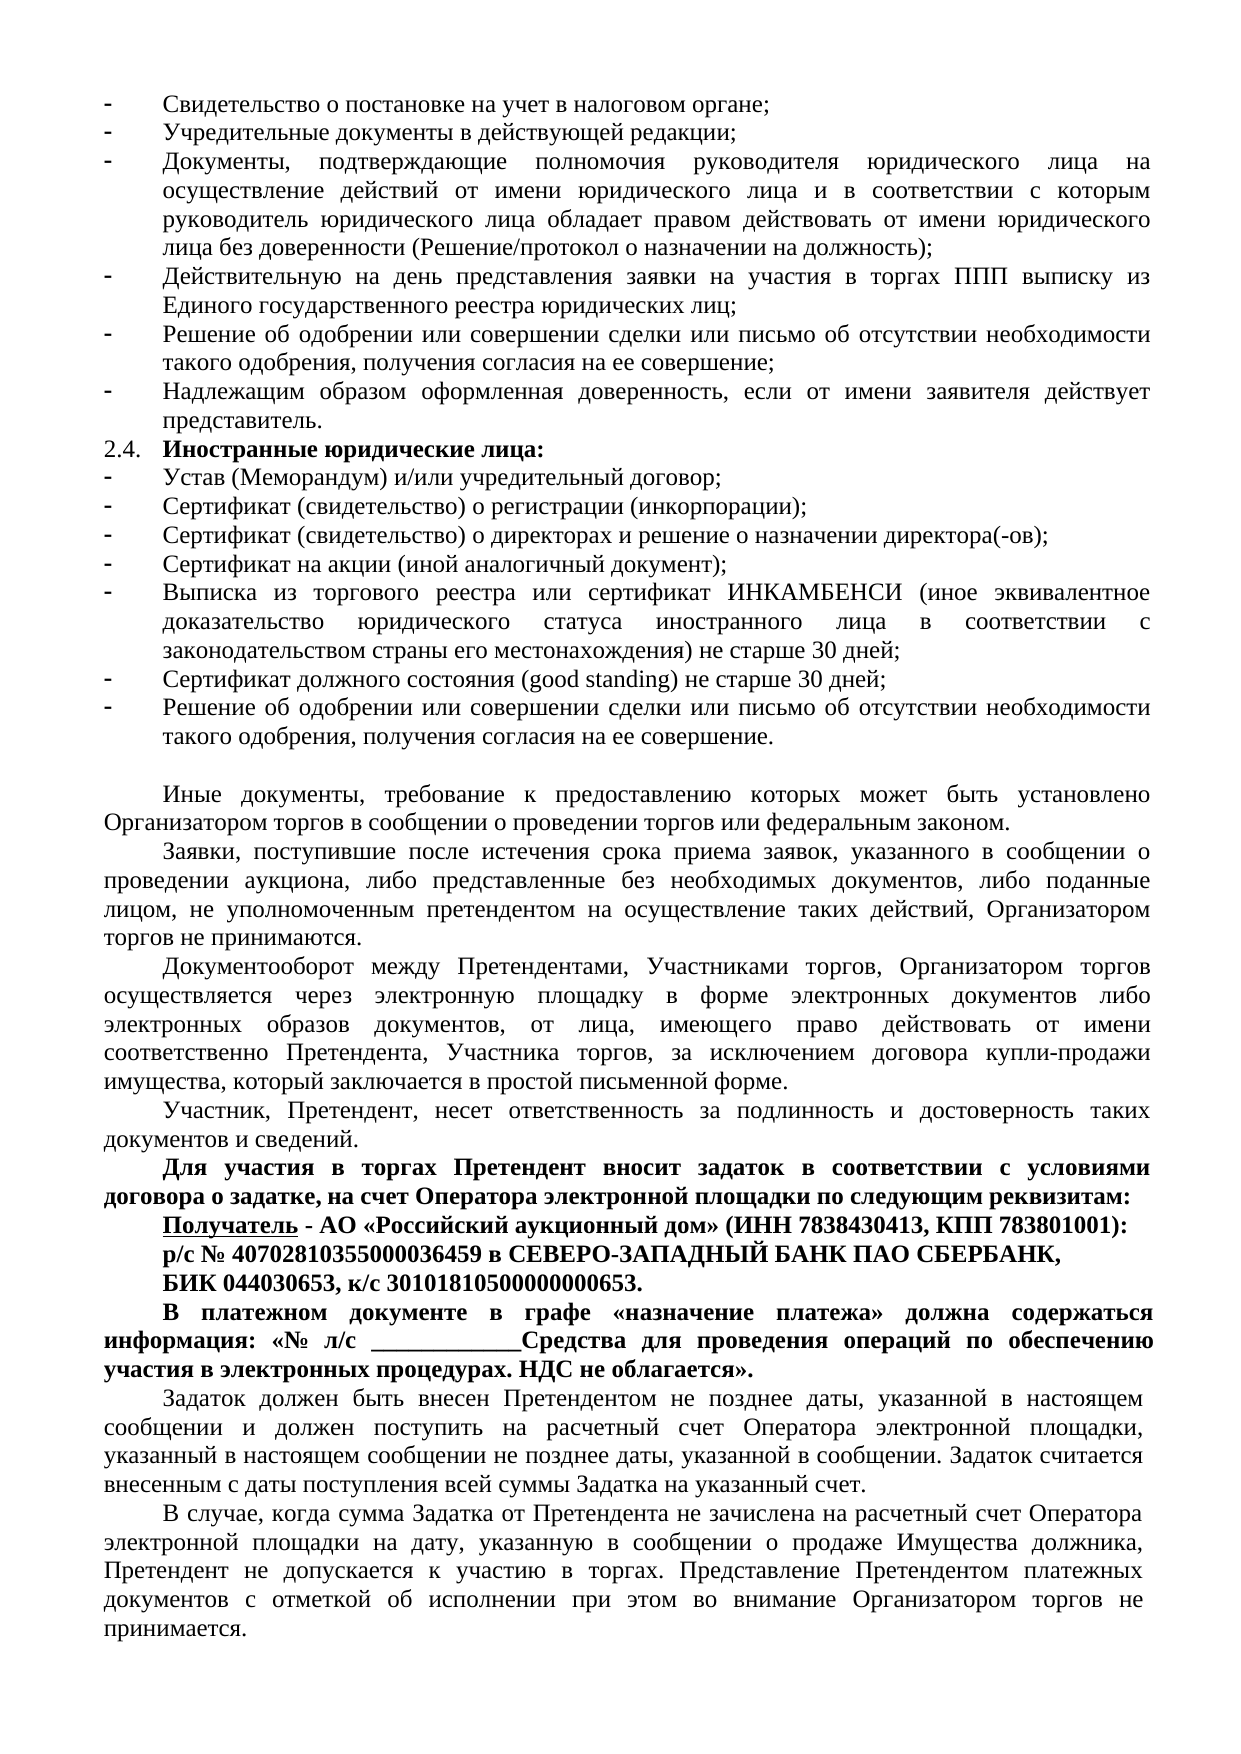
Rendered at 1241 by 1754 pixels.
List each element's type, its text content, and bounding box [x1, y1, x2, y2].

list Сертификат на акции (иной аналогичный документ); [103, 549, 1152, 577]
list Документы, подтверждающие полномочия руководителя юридического лица на осуществление действий от имени юридического лица и в соответствии с которым руководитель юридического лица обладает правом действовать от имени юридического лица без доверенности (Решение/протокол о назначении на должность); [103, 146, 1152, 261]
text р/с № 40702810355000036459 в СЕВЕРО-ЗАПАДНЫЙ БАНК ПАО СБЕРБАНК, [103, 1239, 1152, 1268]
text Задаток должен быть внесен Претендентом не позднее даты, указанной в настоящем сообщении и должен поступить на расчетный счет Оператора электронной площадки, указанный в настоящем сообщении не позднее даты, указанной в сообщении. Задаток считается внесенным с даты поступления всей суммы Задатка на указанный счет. [103, 1383, 1144, 1498]
list Свидетельство о постановке на учет в налоговом органе; [103, 89, 1152, 117]
list Решение об одобрении или совершении сделки или письмо об отсутствии необходимости такого одобрения, получения согласия на ее совершение. [103, 692, 1152, 750]
text В случае, когда сумма Задатка от Претендента не зачислена на расчетный счет Оператора электронной площадки на дату, указанную в сообщении о продаже Имущества должника, Претендент не допускается к участию в торгах. Представление Претендентом платежных документов с отметкой об исполнении при этом во внимание Организатором торгов не принимается. [103, 1498, 1144, 1642]
list Надлежащим образом оформленная доверенность, если от имени заявителя действует представитель. [103, 376, 1152, 434]
text Заявки, поступившие после истечения срока приема заявок, указанного в сообщении о проведении аукциона, либо представленные без необходимых документов, либо поданные лицом, не уполномоченным претендентом на осуществление таких действий, Организатором торгов не принимаются. [103, 836, 1152, 951]
list Выписка из торгового реестра или сертификат ИНКАМБЕНСИ (иное эквивалентное доказательство юридического статуса иностранного лица в соответствии с законодательством страны его местонахождения) не старше 30 дней; [103, 577, 1152, 664]
list Действительную на день представления заявки на участия в торгах ППП выписку из Единого государственного реестра юридических лиц; [103, 261, 1152, 319]
list Сертификат (свидетельство) о регистрации (инкорпорации); [103, 491, 1152, 520]
text Для участия в торгах Претендент вносит задаток в соответствии с условиями договора о задатке, на счет Оператора электронной площадки по следующим реквизитам: [103, 1152, 1152, 1211]
list Учредительные документы в действующей редакции; [103, 117, 1152, 146]
list Сертификат должного состояния (good standing) не старше 30 дней; [103, 664, 1152, 692]
text Иные документы, требование к предоставлению которых может быть установлено Организатором торгов в сообщении о проведении торгов или федеральным законом. [103, 779, 1152, 836]
text Документооборот между Претендентами, Участниками торгов, Организатором торгов осуществляется через электронную площадку в форме электронных документов либо электронных образов документов, от лица, имеющего право действовать от имени соответственно Претендента, Участника торгов, за исключением договора купли-продажи имущества, который заключается в простой письменной форме. [103, 951, 1152, 1095]
list Сертификат (свидетельство) о директорах и решение о назначении директора(-ов); [103, 520, 1152, 549]
list Решение об одобрении или совершении сделки или письмо об отсутствии необходимости такого одобрения, получения согласия на ее совершение; [103, 319, 1152, 376]
list Устав (Меморандум) и/или учредительный договор; [103, 462, 1152, 491]
list Иностранные юридические лица: [103, 434, 1152, 462]
text Получатель - АО «Российский аукционный дом» (ИНН 7838430413, КПП 783801001): [103, 1211, 1152, 1239]
text БИК 044030653, к/с 30101810500000000653. [103, 1268, 1152, 1297]
text Участник, Претендент, несет ответственность за подлинность и достоверность таких документов и сведений. [103, 1095, 1152, 1152]
text В платежном документе в графе «назначение платежа» должна содержаться информация: «№ л/с ____________Средства для проведения операций по обеспечению участия в электронных процедурах. НДС не облагается». [103, 1297, 1154, 1383]
